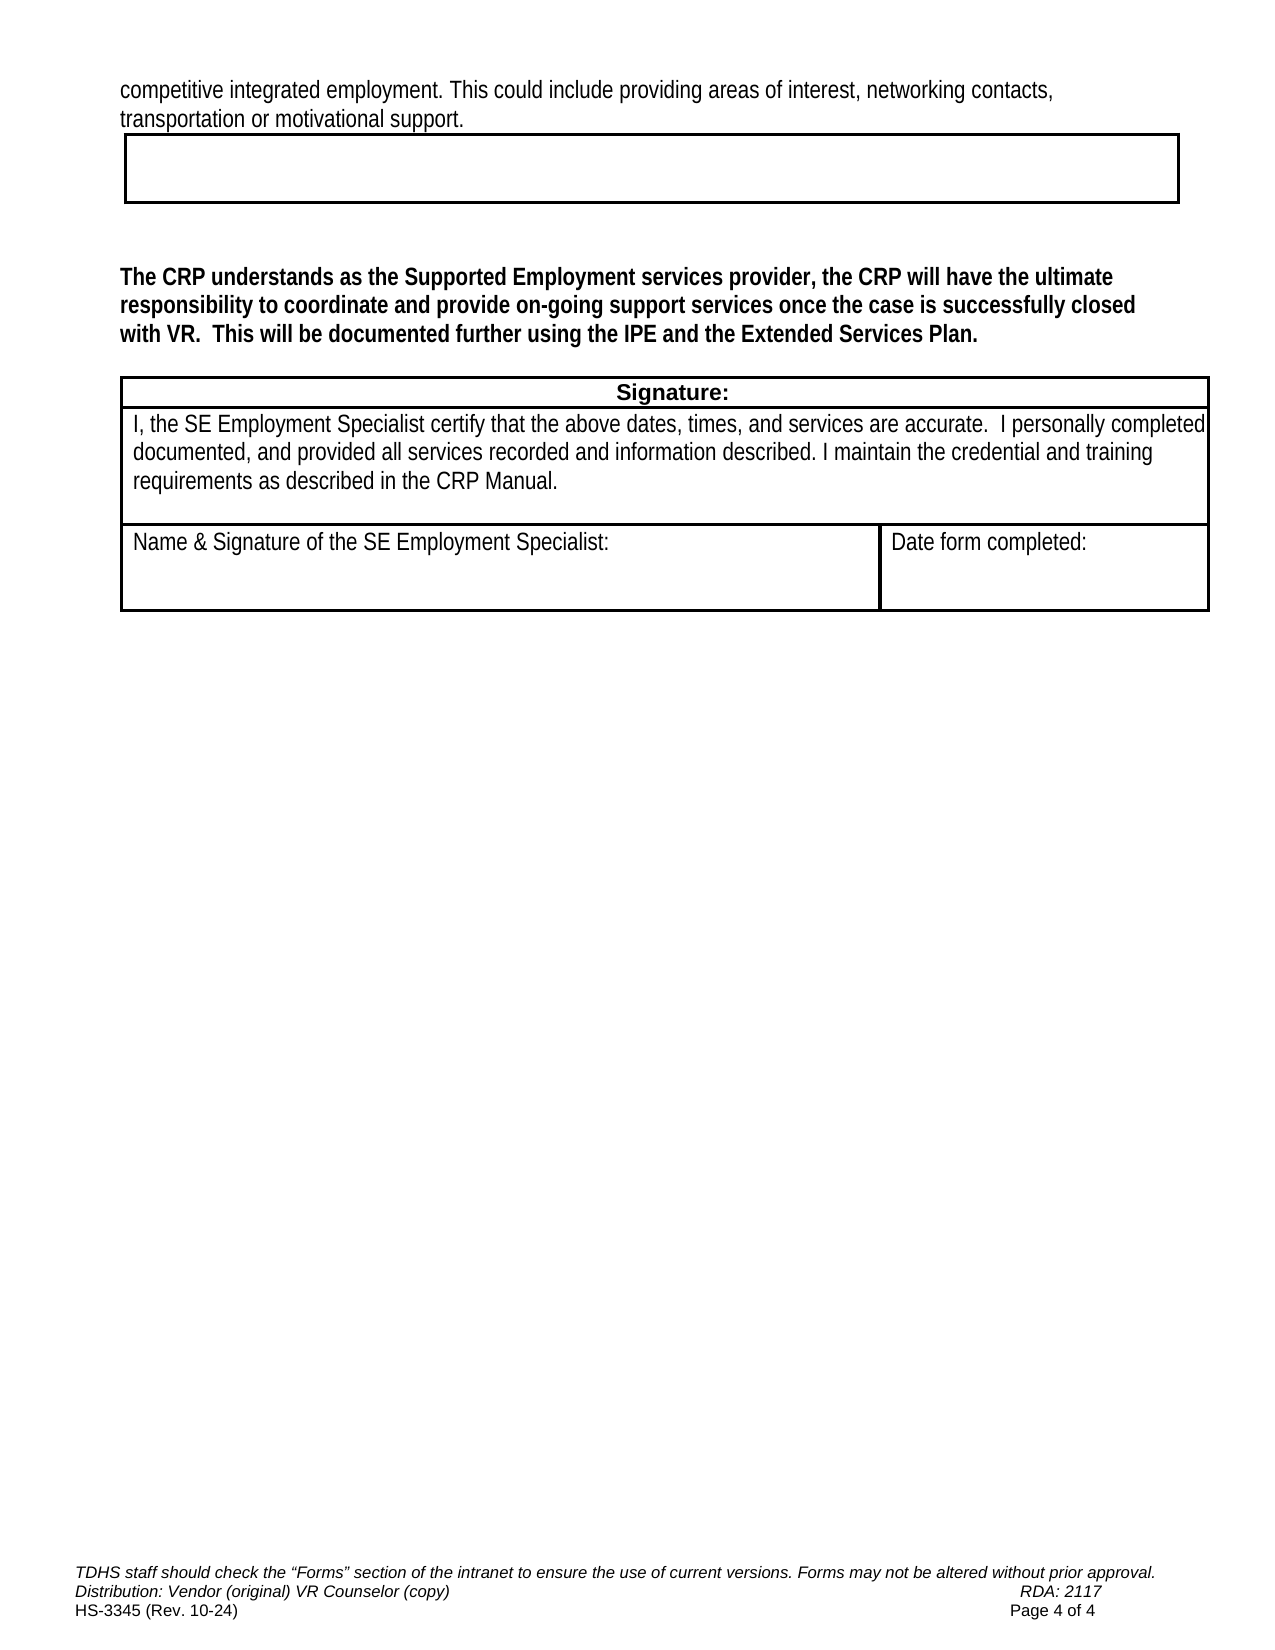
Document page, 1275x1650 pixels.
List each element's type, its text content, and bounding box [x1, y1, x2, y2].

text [120, 75, 1170, 132]
table_header Signature: [123, 379, 1207, 406]
text The CRP understands as the Supported Employment services provider, the CRP will have the ultimate responsibility to coordinate and provide on-going support services once the case is successfully closed with VR. This will be documented further using the IPE and the Extended Services Plan. [120, 262, 1170, 347]
table_cell Date form completed: [882, 526, 1207, 608]
table_cell Name & Signature of the SE Employment Specialist: [123, 526, 878, 608]
table_cell I, the SE Employment Specialist certify that the above dates, times, and services are accurate. I personally completed, documented, and provided all services recorded and information described. I maintain the credential and training requirements as described in the CRP Manual. [123, 409, 1207, 523]
